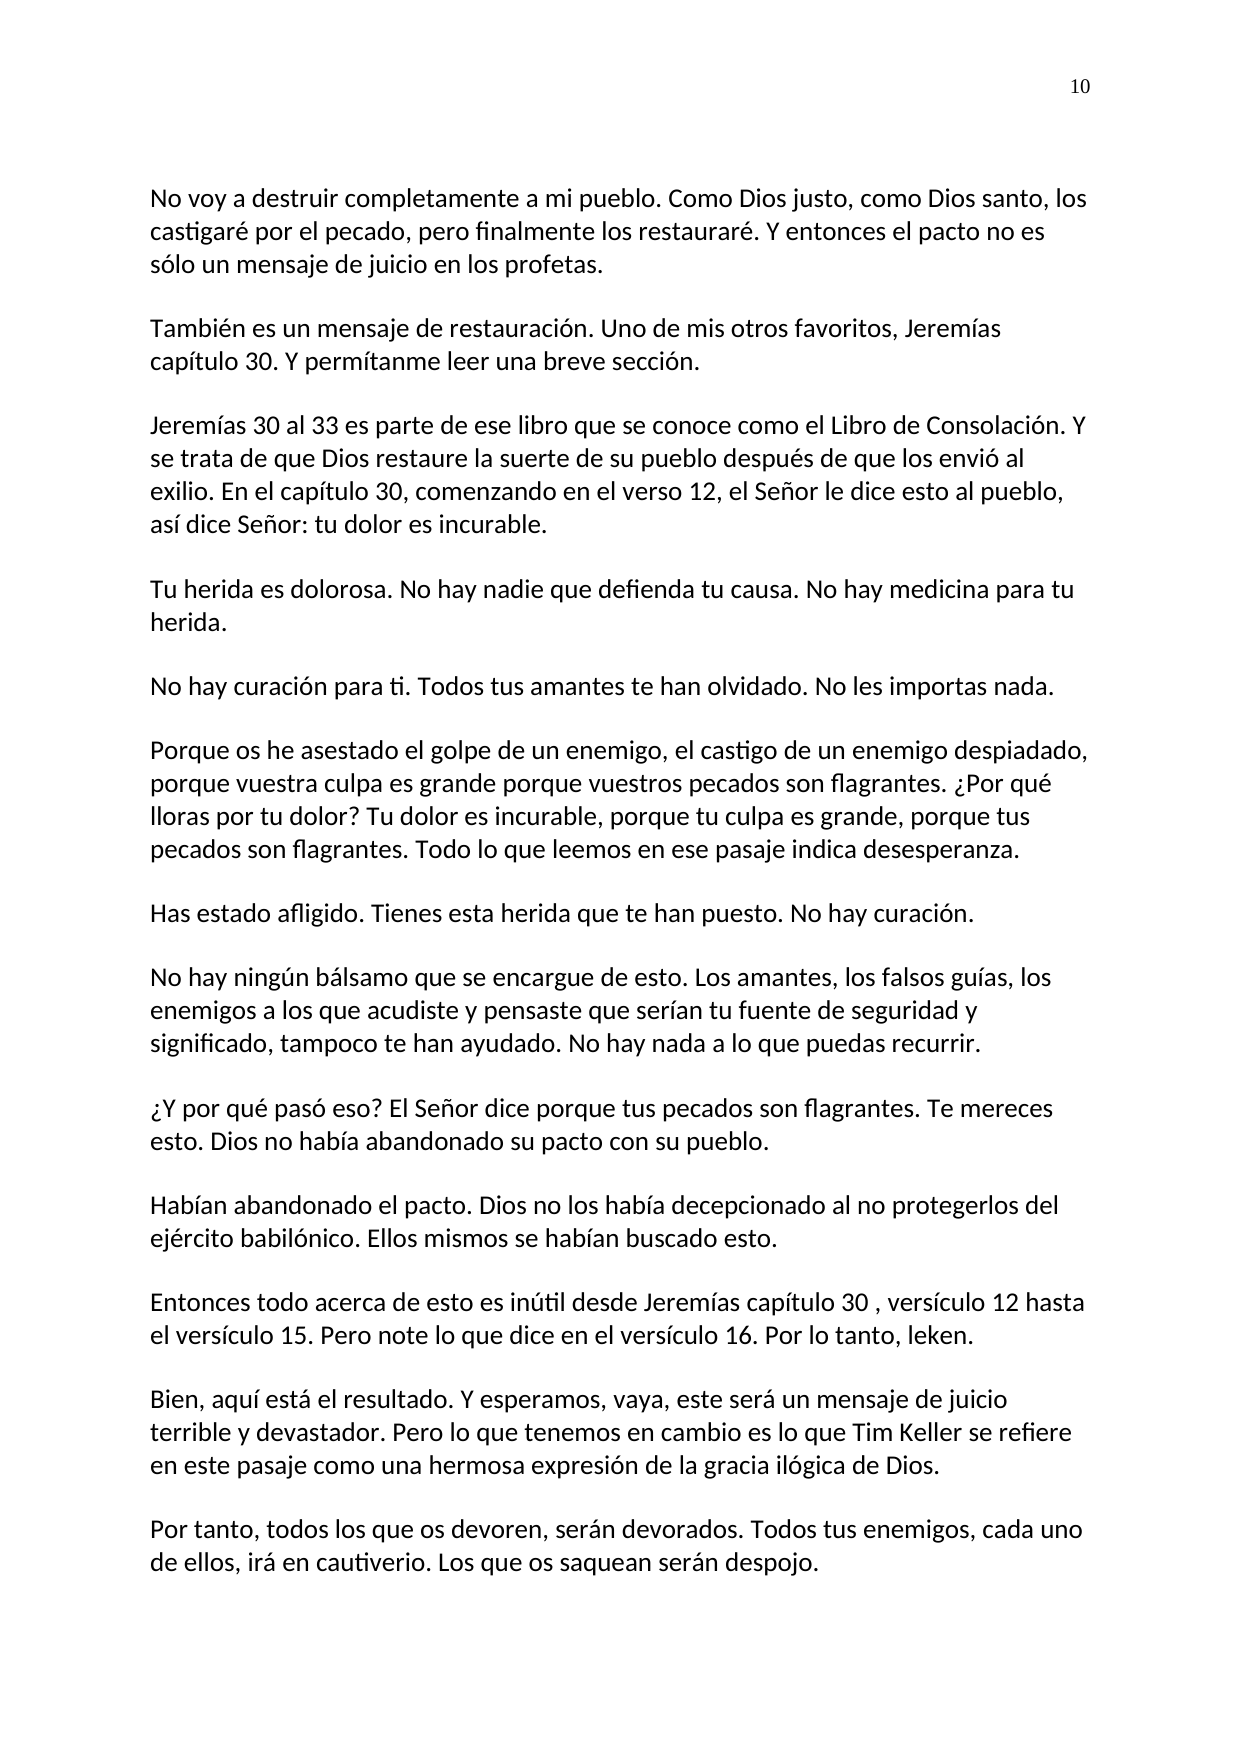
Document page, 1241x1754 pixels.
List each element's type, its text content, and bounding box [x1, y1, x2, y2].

text Entonces todo acerca de esto es inútil desde Jeremías capítulo 30 , versículo 12 hasta el versículo 15. Pero note lo que dice en el versículo 16. Por lo tanto, leken. [150, 1285, 1090, 1351]
text No hay ningún bálsamo que se encargue de esto. Los amantes, los falsos guías, los enemigos a los que acudiste y pensaste que serían tu fuente de seguridad y significado, tampoco te han ayudado. No hay nada a lo que puedas recurrir. [150, 961, 1090, 1059]
text Habían abandonado el pacto. Dios no los había decepcionado al no protegerlos del ejército babilónico. Ellos mismos se habían buscado esto. [150, 1188, 1090, 1254]
text También es un mensaje de restauración. Uno de mis otros favoritos, Jeremías capítulo 30. Y permítanme leer una breve sección. [150, 311, 1090, 377]
text Porque os he asestado el golpe de un enemigo, el castigo de un enemigo despiadado, porque vuestra culpa es grande porque vuestros pecados son flagrantes. ¿Por qué lloras por tu dolor? Tu dolor es incurable, porque tu culpa es grande, porque tus pecados son flagrantes. Todo lo que leemos en ese pasaje indica desesperanza. [150, 733, 1090, 865]
text ¿Y por qué pasó eso? El Señor dice porque tus pecados son flagrantes. Te mereces esto. Dios no había abandonado su pacto con su pueblo. [150, 1091, 1090, 1157]
text No voy a destruir completamente a mi pueblo. Como Dios justo, como Dios santo, los castigaré por el pecado, pero finalmente los restauraré. Y entonces el pacto no es sólo un mensaje de juicio en los profetas. [150, 181, 1090, 280]
text Bien, aquí está el resultado. Y esperamos, vaya, este será un mensaje de juicio terrible y devastador. Pero lo que tenemos en cambio es lo que Tim Keller se refiere en este pasaje como una hermosa expresión de la gracia ilógica de Dios. [150, 1382, 1090, 1481]
text Jeremías 30 al 33 es parte de ese libro que se conoce como el Libro de Consolación. Y se trata de que Dios restaure la suerte de su pueblo después de que los envió al exilio. En el capítulo 30, comenzando en el verso 12, el Señor le dice esto al pueblo, así dice Señor: tu dolor es incurable. [150, 408, 1090, 541]
text Tu herida es dolorosa. No hay nadie que defienda tu causa. No hay medicina para tu herida. [150, 572, 1090, 638]
text Por tanto, todos los que os devoren, serán devorados. Todos tus enemigos, cada uno de ellos, irá en cautiverio. Los que os saquean serán despojo. [150, 1512, 1090, 1578]
text Has estado afligido. Tienes esta herida que te han puesto. No hay curación. [150, 896, 1090, 929]
text No hay curación para ti. Todos tus amantes te han olvidado. No les importas nada. [150, 669, 1090, 702]
